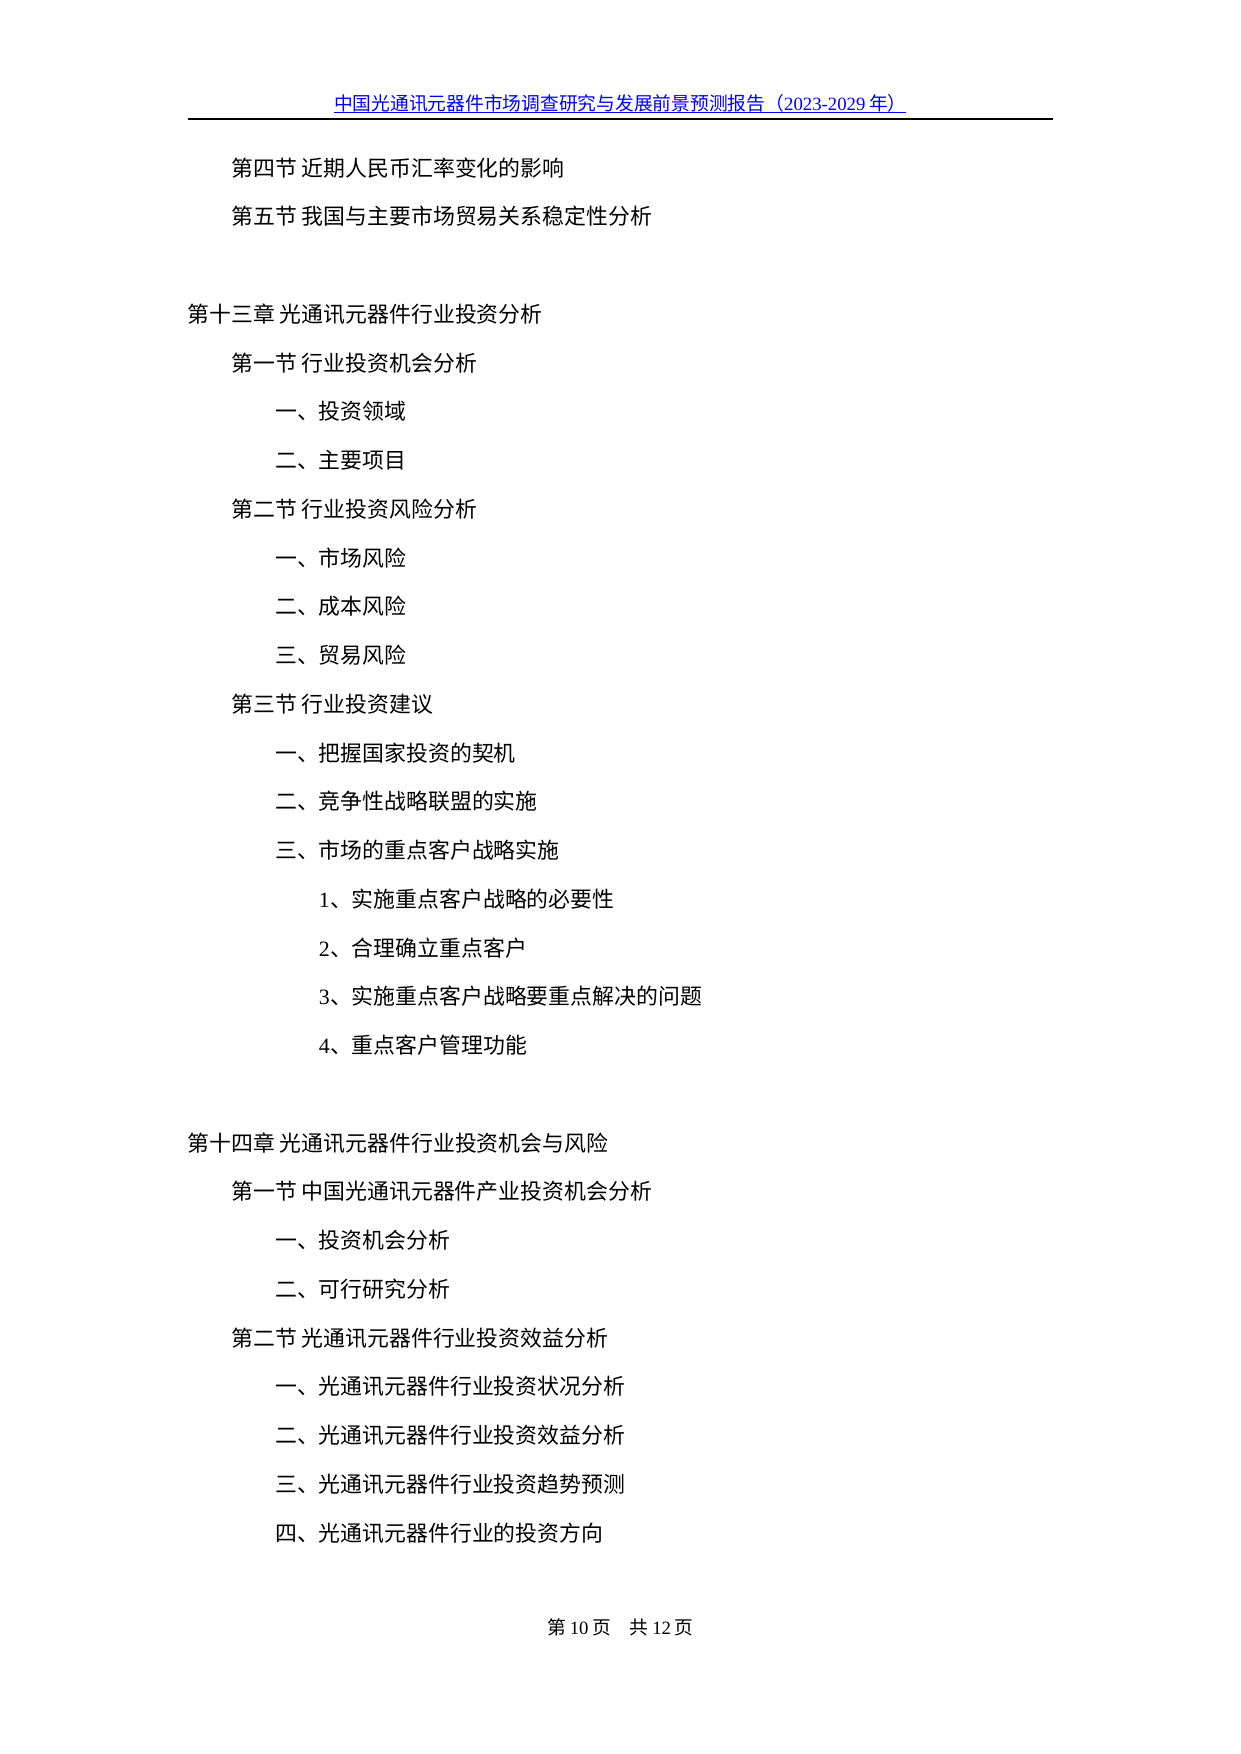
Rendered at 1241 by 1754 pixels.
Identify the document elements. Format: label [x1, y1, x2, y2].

text [187, 150, 1053, 1548]
